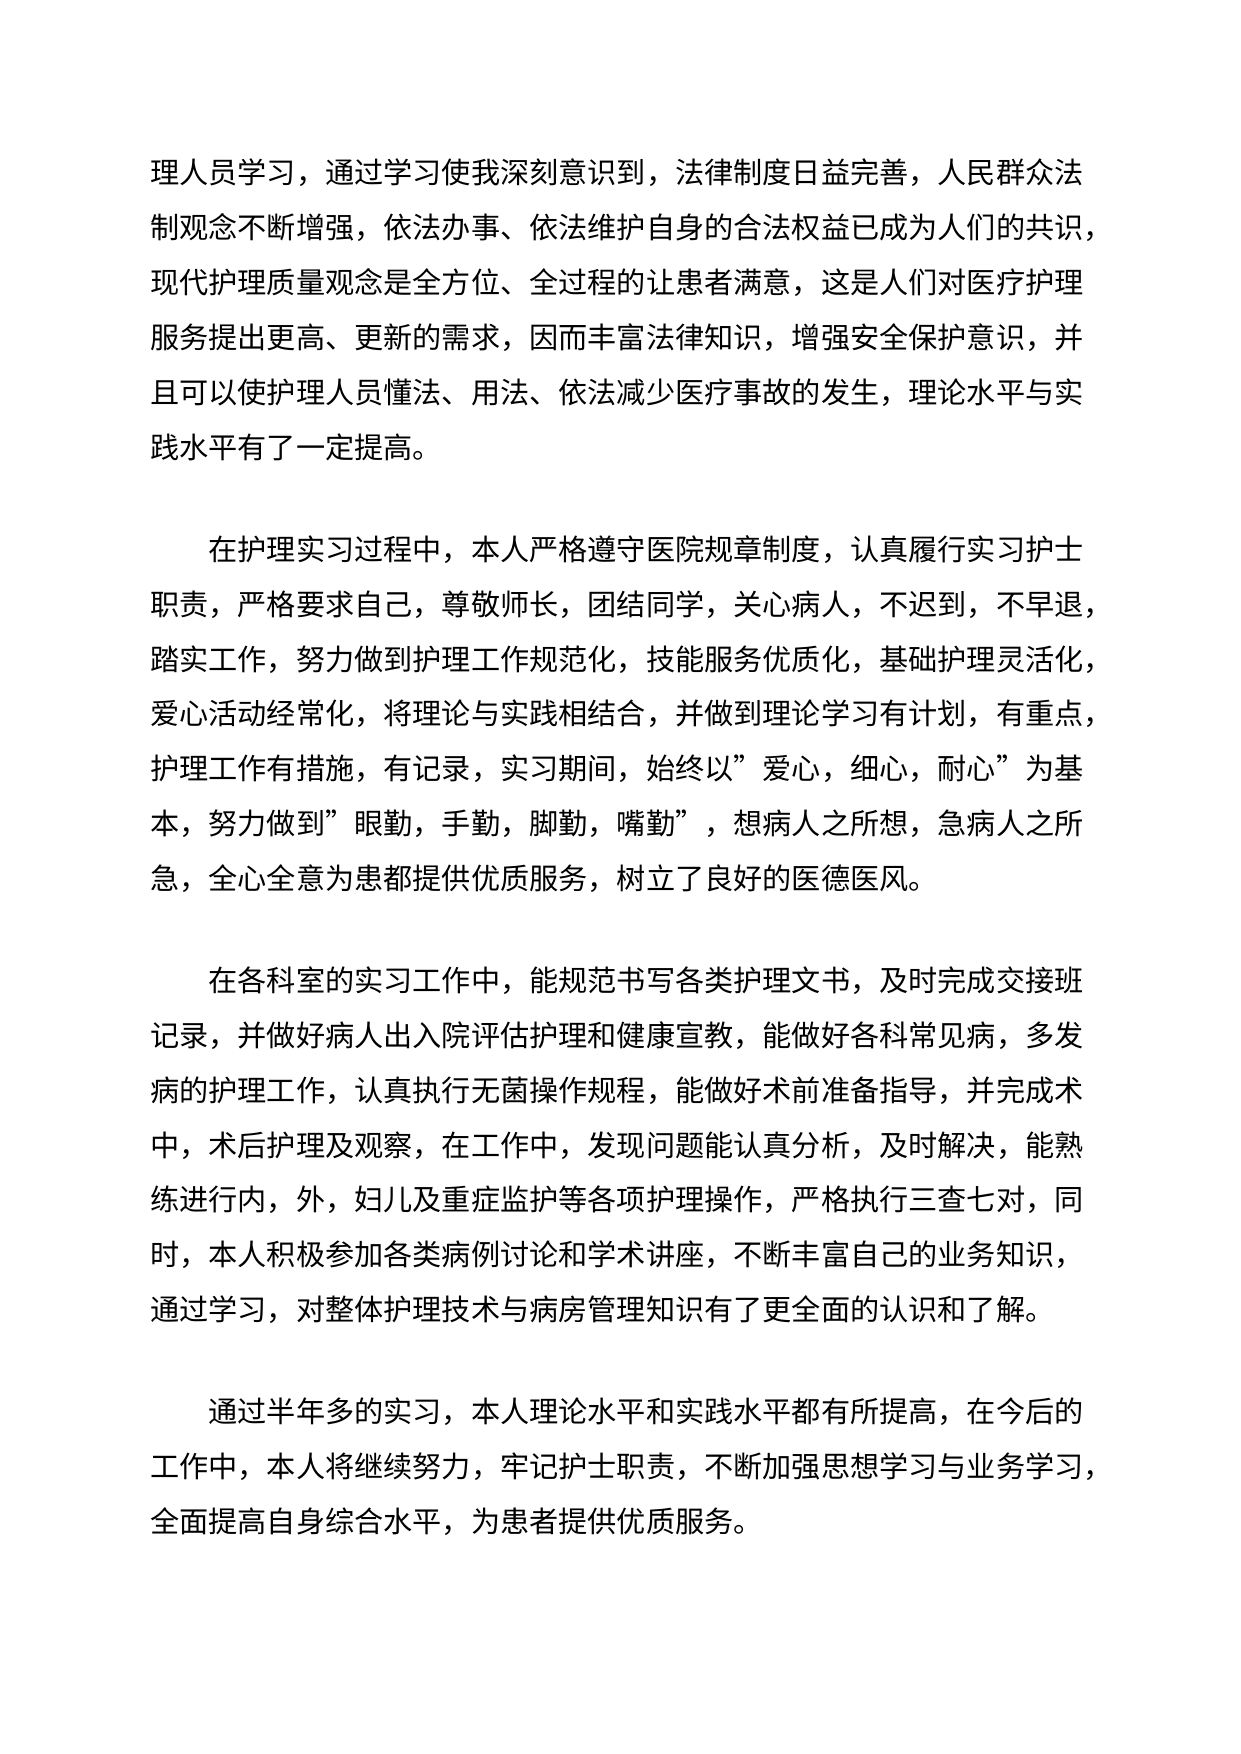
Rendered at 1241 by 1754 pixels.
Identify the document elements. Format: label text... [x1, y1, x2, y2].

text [150, 150, 1090, 467]
text 通过半年多的实习，本人理论水平和实践水平都有所提高，在今后的工作中，本人将继续努力，牢记护士职责，不断加强思想学习与业务学习，全面提高自身综合水平，为患者提供优质服务。 [150, 1388, 1090, 1541]
text 在护理实习过程中，本人严格遵守医院规章制度，认真履行实习护士职责，严格要求自己，尊敬师长，团结同学，关心病人，不迟到，不早退，踏实工作，努力做到护理工作规范化，技能服务优质化，基础护理灵活化，爱心活动经常化，将理论与实践相结合，并做到理论学习有计划，有重点，护理工作有措施，有记录，实习期间，始终以”爱心，细心，耐心”为基本，努力做到”眼勤，手勤，脚勤，嘴勤”，想病人之所想，急病人之所急，全心全意为患都提供优质服务，树立了良好的医德医风。 [150, 526, 1090, 898]
text 在各科室的实习工作中，能规范书写各类护理文书，及时完成交接班记录，并做好病人出入院评估护理和健康宣教，能做好各科常见病，多发病的护理工作，认真执行无菌操作规程，能做好术前准备指导，并完成术中，术后护理及观察，在工作中，发现问题能认真分析，及时解决，能熟练进行内，外，妇儿及重症监护等各项护理操作，严格执行三查七对，同时，本人积极参加各类病例讨论和学术讲座，不断丰富自己的业务知识，通过学习，对整体护理技术与病房管理知识有了更全面的认识和了解。 [150, 957, 1090, 1329]
